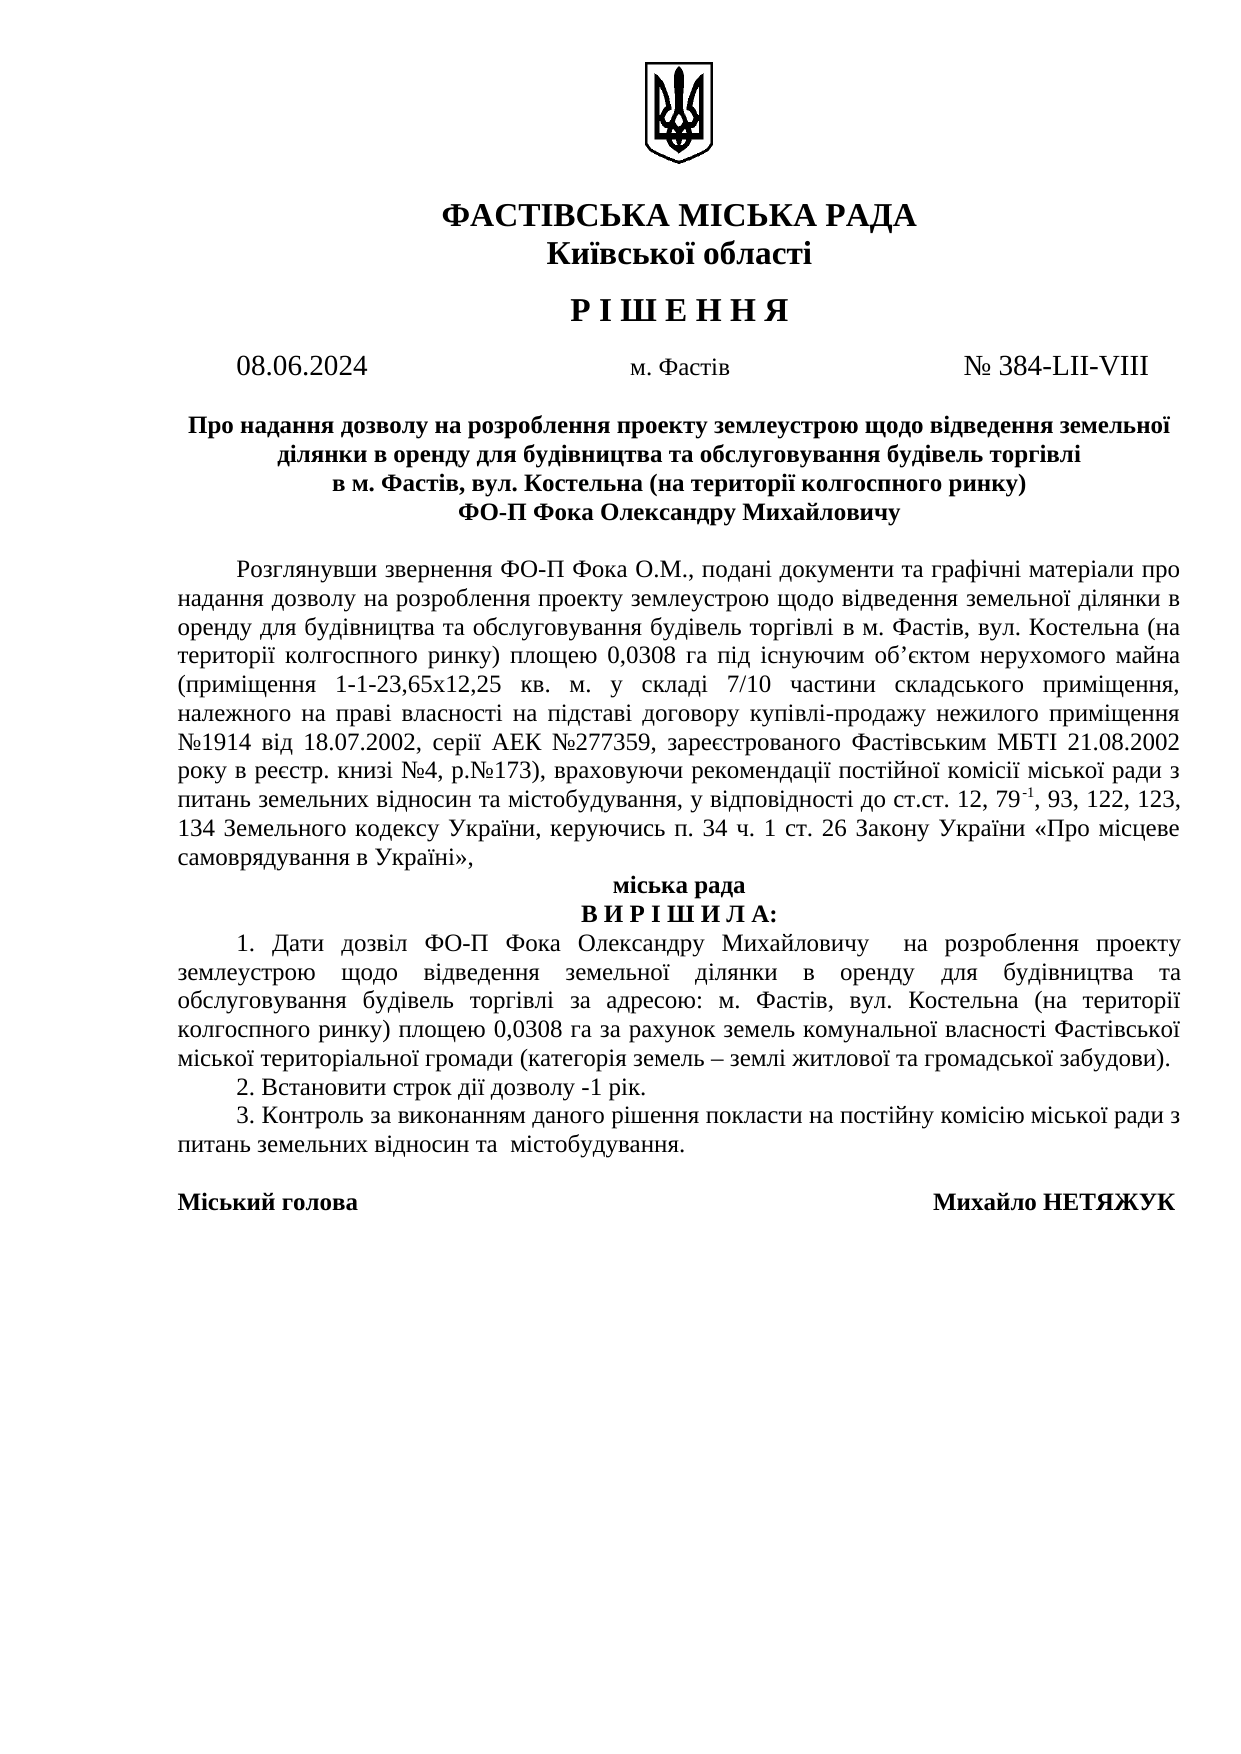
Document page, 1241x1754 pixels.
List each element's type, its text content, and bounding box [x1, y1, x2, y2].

text Київської області [177, 233, 1181, 271]
list 3. Контроль за виконанням даного рішення покласти на постійну комісію міської ради з питань земельних відносин та містобудування. [177, 1100, 1182, 1158]
text В И Р І Ш И Л А: [177, 899, 1181, 928]
text ФАСТІВСЬКА МІСЬКА РАДА [177, 195, 1181, 233]
list 2. Встановити строк дії дозволу -1 рік. [177, 1072, 1182, 1100]
text Р І Ш Е Н Н Я [177, 291, 1181, 329]
text в м. Фастів, вул. Костельна (на території колгоспного ринку) [177, 468, 1181, 497]
text Міський голова Михайло НЕТЯЖУК [177, 1187, 1181, 1215]
text міська рада [177, 870, 1181, 899]
text 08.06.2024 м. Фастів № 384-LII-VIII [177, 348, 1181, 382]
text Про надання дозволу на розроблення проекту землеустрою щодо відведення земельної ділянки в оренду для будівництва та обслуговування будівель торгівлі [177, 410, 1181, 468]
text 1. Дати дозвіл ФО-П Фока Олександру Михайловичу на розроблення проекту землеустрою щодо відведення земельної ділянки в оренду для будівництва та обслуговування будівель торгівлі за адресою: м. Фастів, вул. Костельна (на території колгоспного ринку) площею 0,0308 га за рахунок земель комунальної власності Фастівської міської територіальної громади (категорія земель – землі житлової та громадської забудови). [177, 928, 1181, 1072]
picture [643, 60, 715, 165]
text ФО-П Фока Олександру Михайловичу [177, 497, 1181, 525]
text Розглянувши звернення ФО-П Фока О.М., подані документи та графічні матеріали про надання дозволу на розроблення проекту землеустрою щодо відведення земельної ділянки в оренду для будівництва та обслуговування будівель торгівлі в м. Фастів, вул. Костельна (на території колгоспного ринку) площею 0,0308 га під існуючим об’єктом нерухомого майна (приміщення 1-1-23,65х12,25 кв. м. у складі 7/10 частини складського приміщення, належного на праві власності на підставі договору купівлі-продажу нежилого приміщення №1914 від 18.07.2002, серії АЕК №277359, зареєстрованого Фастівським МБТІ 21.08.2002 року в реєстр. книзі №4, р.№173), враховуючи рекомендації постійної комісії міської ради з питань земельних відносин та містобудування, у відповідності до ст.ст. 12, 79-1, 93, 122, 123, 134 Земельного кодексу України, керуючись п. 34 ч. 1 ст. 26 Закону України «Про місцеве самоврядування в Україні», [177, 554, 1181, 870]
